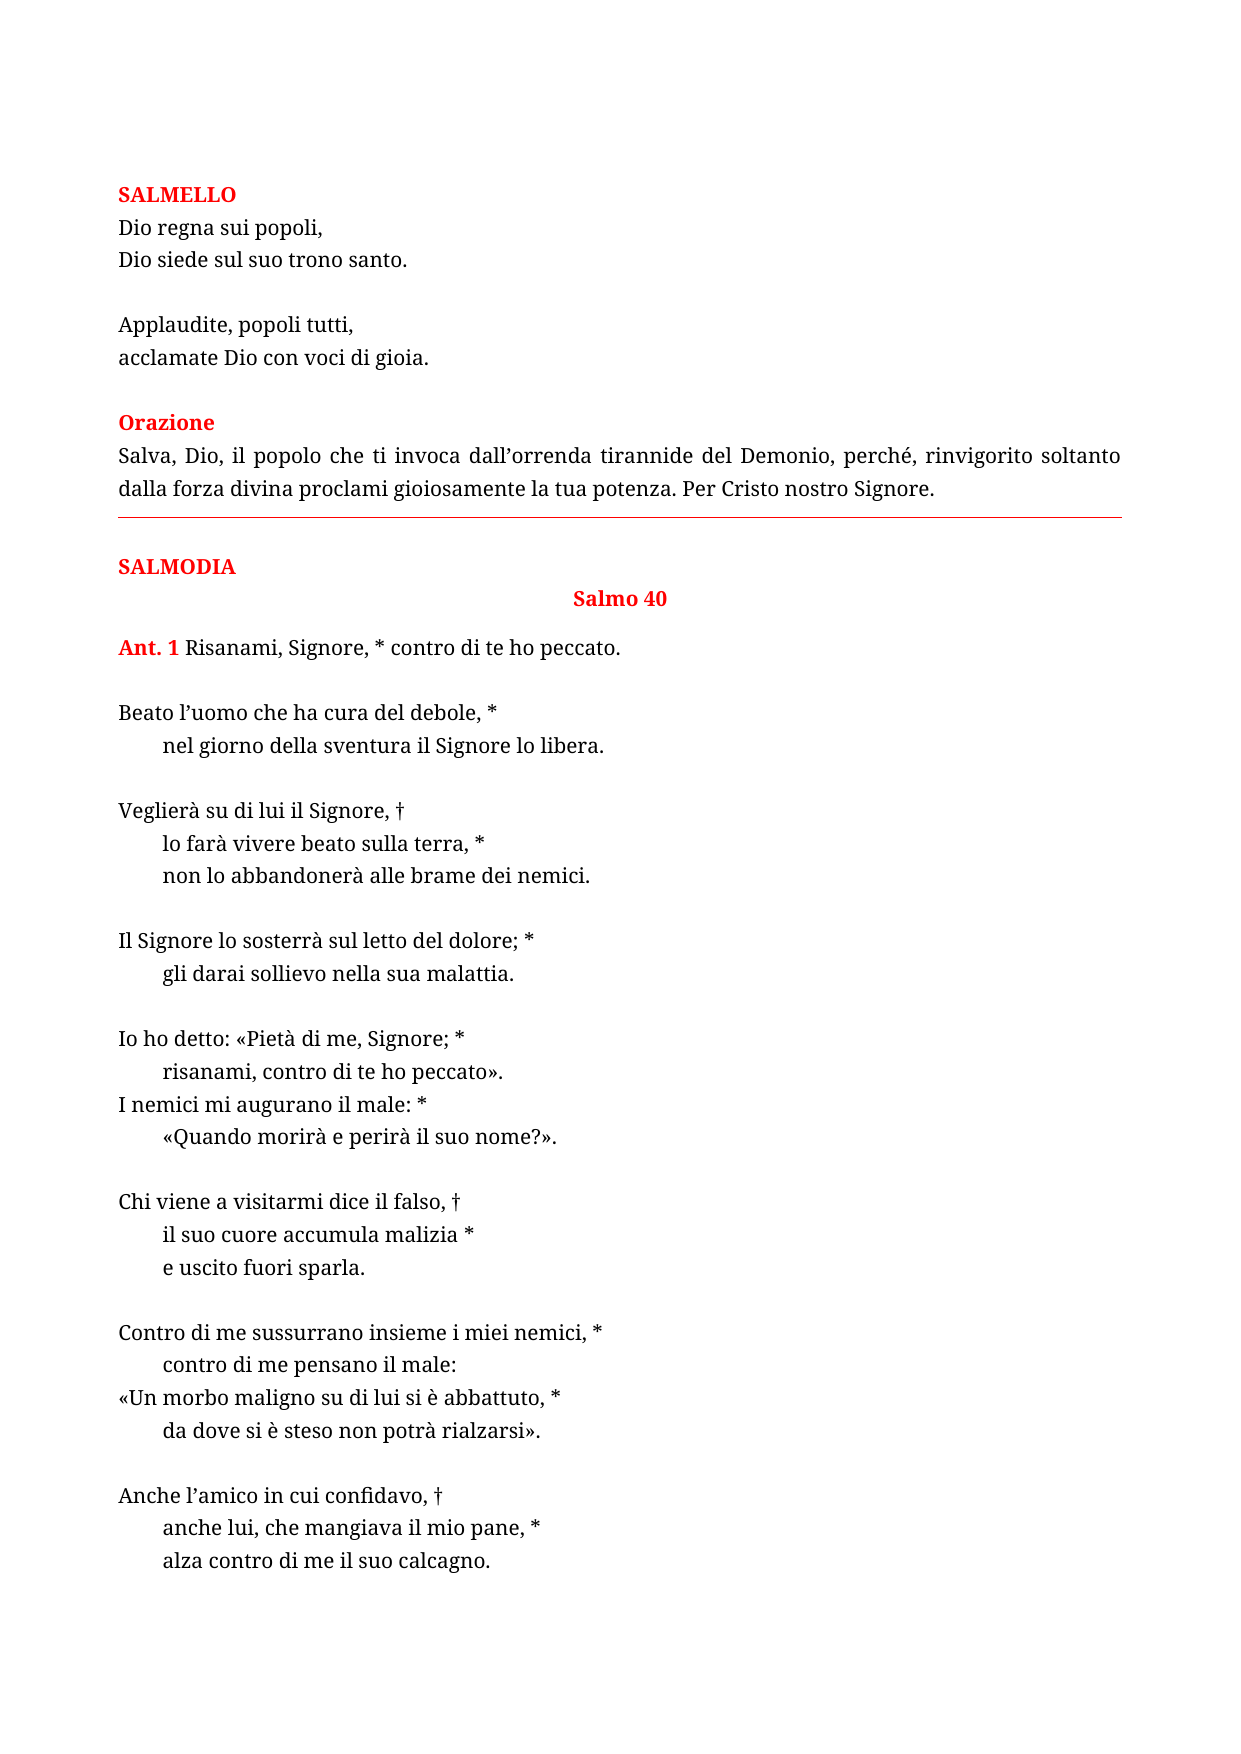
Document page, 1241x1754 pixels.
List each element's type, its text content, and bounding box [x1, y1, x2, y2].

text Dio regna sui popoli, [118, 213, 1122, 241]
text Applaudite, popoli tutti, [118, 311, 1122, 339]
text lo farà vivere beato sulla terra, * [118, 829, 1122, 857]
text il suo cuore accumula malizia * [118, 1220, 1122, 1248]
text contro di me pensano il male: [118, 1351, 1122, 1379]
text gli darai sollievo nella sua malattia. [118, 959, 1122, 988]
text «Un morbo maligno su di lui si è abbattuto, * [118, 1383, 1122, 1412]
text Ant. 1 Risanami, Signore, * contro di te ho peccato. [118, 633, 1122, 662]
text nel giorno della sventura il Signore lo libera. [118, 731, 1122, 759]
text Io ho detto: «Pietà di me, Signore; * [118, 1024, 1122, 1053]
text Il Signore lo sosterrà sul letto del dolore; * [118, 927, 1122, 955]
text SALMODIA [118, 552, 1122, 580]
text Orazione [118, 408, 1122, 437]
text I nemici mi augurano il male: * [118, 1090, 1122, 1118]
text Chi viene a visitarmi dice il falso, † [118, 1187, 1122, 1216]
text anche lui, che mangiava il mio pane, * [118, 1513, 1122, 1542]
text acclamate Dio con voci di gioia. [118, 343, 1122, 372]
text Veglierà su di lui il Signore, † [118, 796, 1122, 825]
text «Quando morirà e perirà il suo nome?». [118, 1122, 1122, 1151]
text non lo abbandonerà alle brame dei nemici. [118, 861, 1122, 890]
text alza contro di me il suo calcagno. [118, 1546, 1122, 1574]
text Beato l’uomo che ha cura del debole, * [118, 698, 1122, 727]
text Salva, Dio, il popolo che ti invoca dall’orrenda tirannide del Demonio, perché, rinvigorito soltanto dalla forza divina proclami gioiosamente la tua potenza. Per Cristo nostro Signore. [118, 441, 1122, 502]
text SALMELLO [118, 180, 1122, 209]
text Contro di me sussurrano insieme i miei nemici, * [118, 1318, 1122, 1346]
text da dove si è steso non potrà rialzarsi». [118, 1416, 1122, 1444]
text Dio siede sul suo trono santo. [118, 245, 1122, 274]
text e uscito fuori sparla. [118, 1253, 1122, 1281]
text risanami, contro di te ho peccato». [118, 1057, 1122, 1086]
text Anche l’amico in cui confidavo, † [118, 1481, 1122, 1509]
text Salmo 40 [118, 584, 1122, 613]
